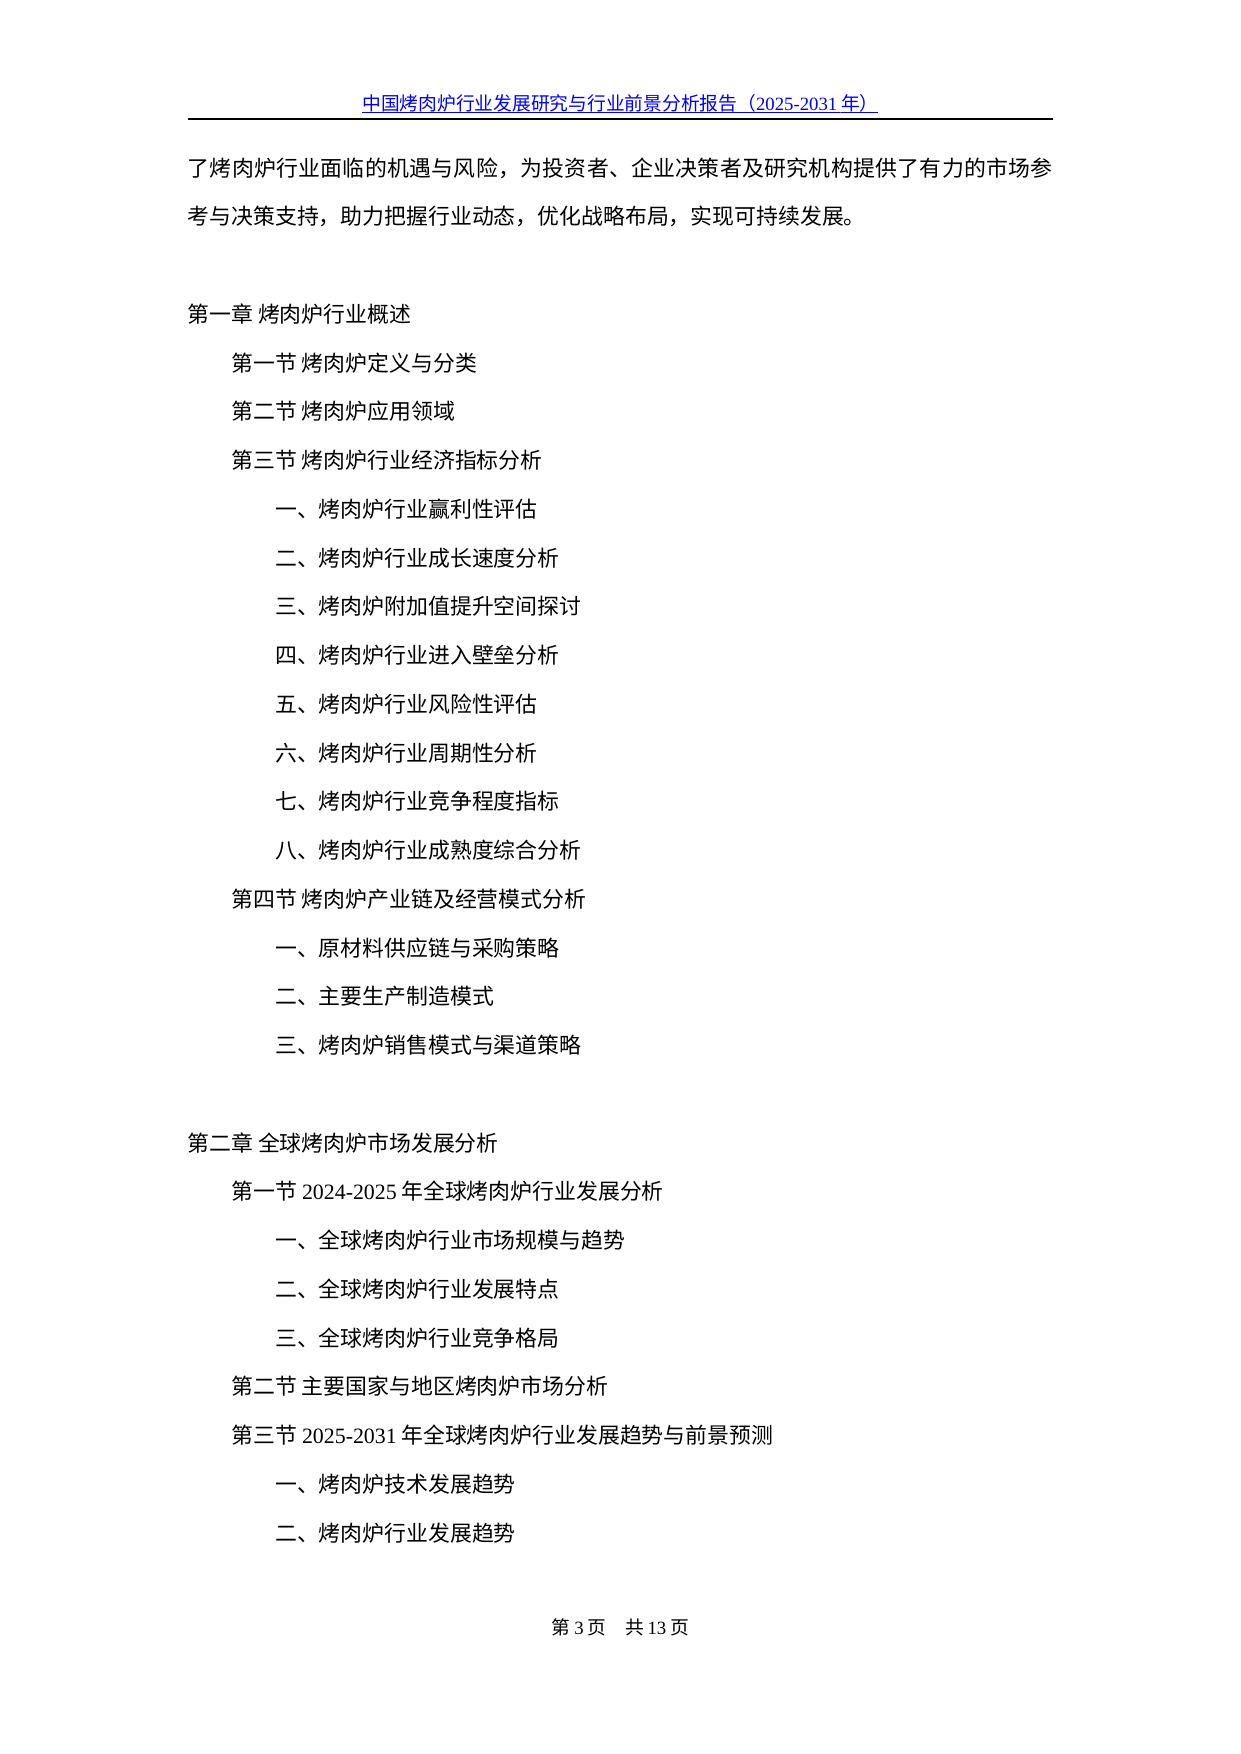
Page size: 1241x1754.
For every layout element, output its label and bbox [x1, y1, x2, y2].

text [187, 150, 1053, 1548]
